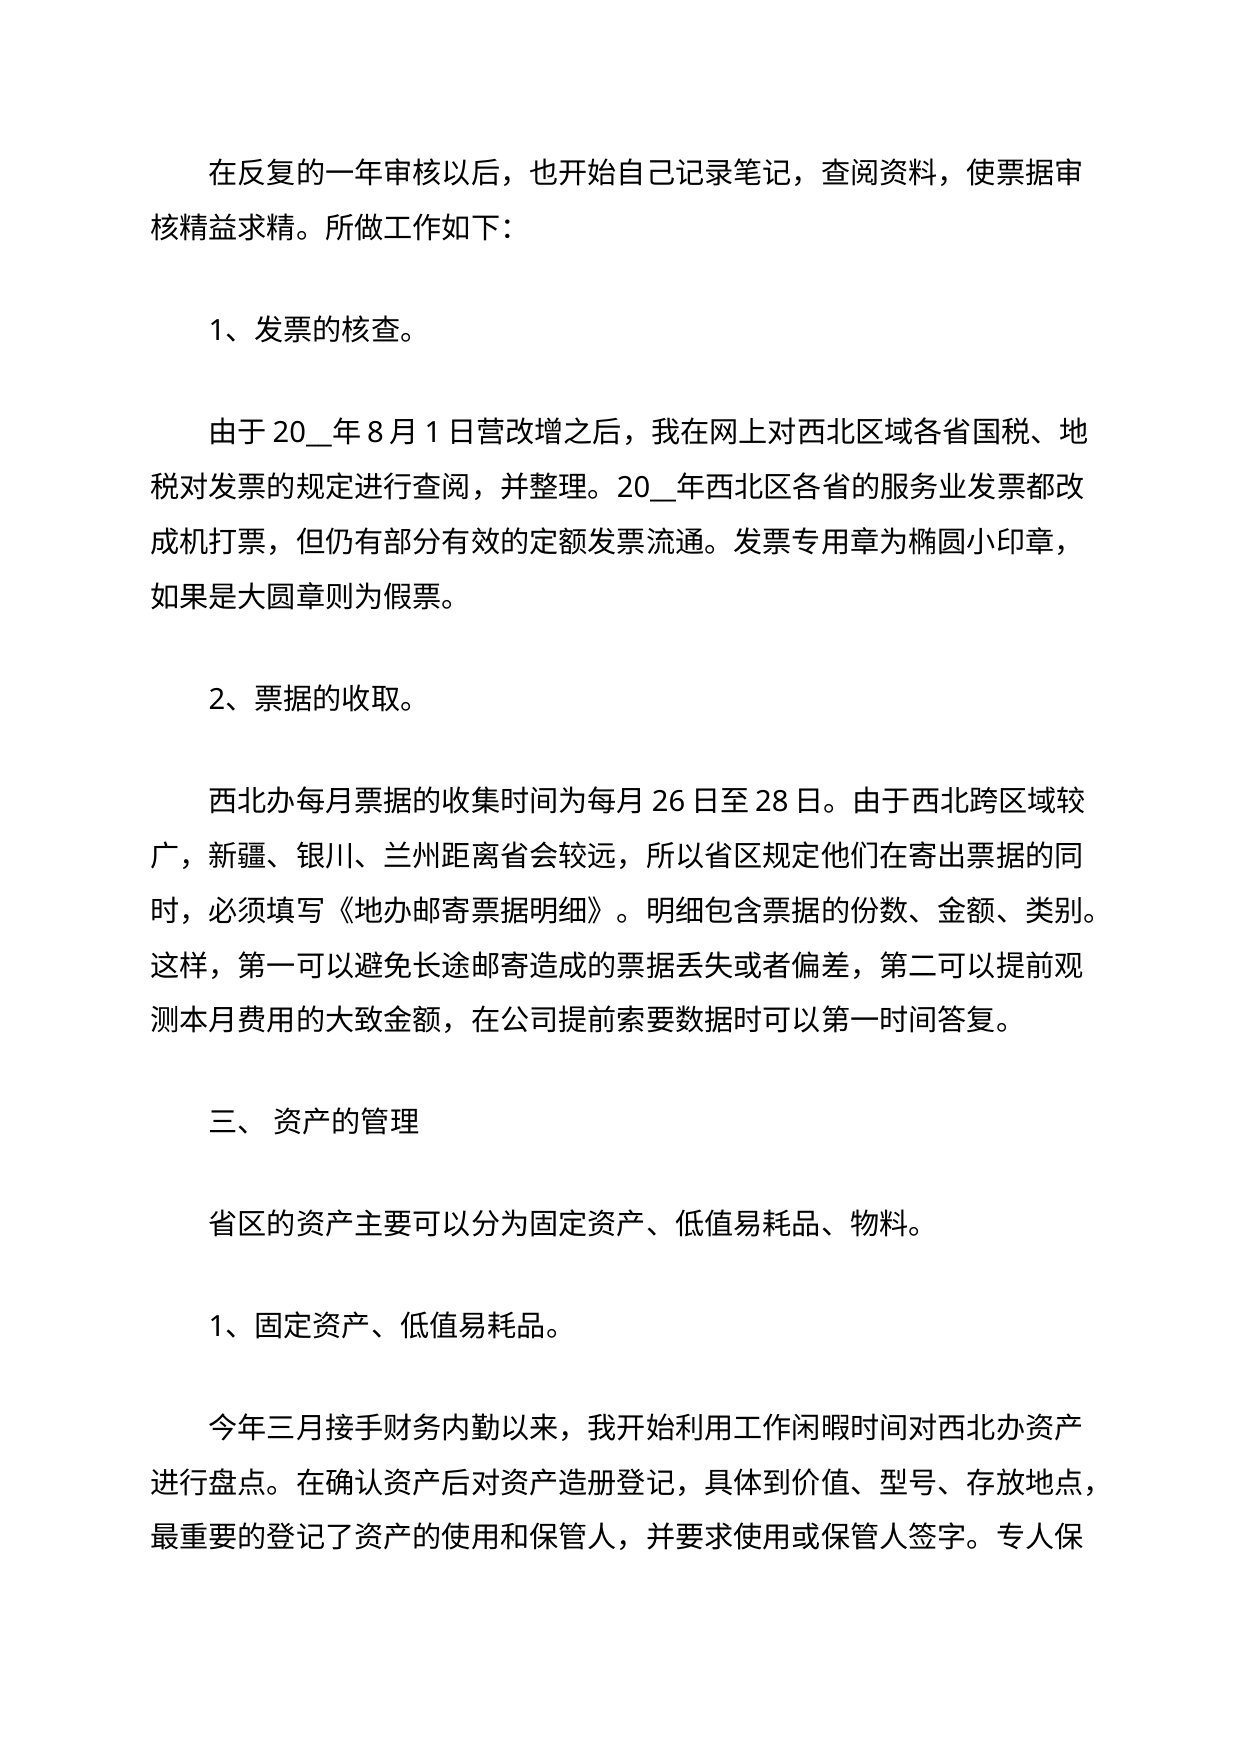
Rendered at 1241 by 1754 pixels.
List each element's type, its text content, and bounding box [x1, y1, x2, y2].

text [150, 1404, 1090, 1556]
text 1、发票的核查。 [150, 307, 1090, 349]
text 由于20__年8月1日营改增之后，我在网上对西北区域各省国税、地税对发票的规定进行查阅，并整理。20__年西北区各省的服务业发票都改成机打票，但仍有部分有效的定额发票流通。发票专用章为椭圆小印章，如果是大圆章则为假票。 [150, 409, 1090, 616]
text 西北办每月票据的收集时间为每月26日至28日。由于西北跨区域较广，新疆、银川、兰州距离省会较远，所以省区规定他们在寄出票据的同时，必须填写《地办邮寄票据明细》。明细包含票据的份数、金额、类别。这样，第一可以避免长途邮寄造成的票据丢失或者偏差，第二可以提前观测本月费用的大致金额，在公司提前索要数据时可以第一时间答复。 [150, 777, 1090, 1039]
text 省区的资产主要可以分为固定资产、低值易耗品、物料。 [150, 1201, 1090, 1243]
text 1、固定资产、低值易耗品。 [150, 1302, 1090, 1345]
text 三、 资产的管理 [150, 1099, 1090, 1141]
text 2、票据的收取。 [150, 675, 1090, 718]
text 在反复的一年审核以后，也开始自己记录笔记，查阅资料，使票据审核精益求精。所做工作如下： [150, 150, 1090, 247]
